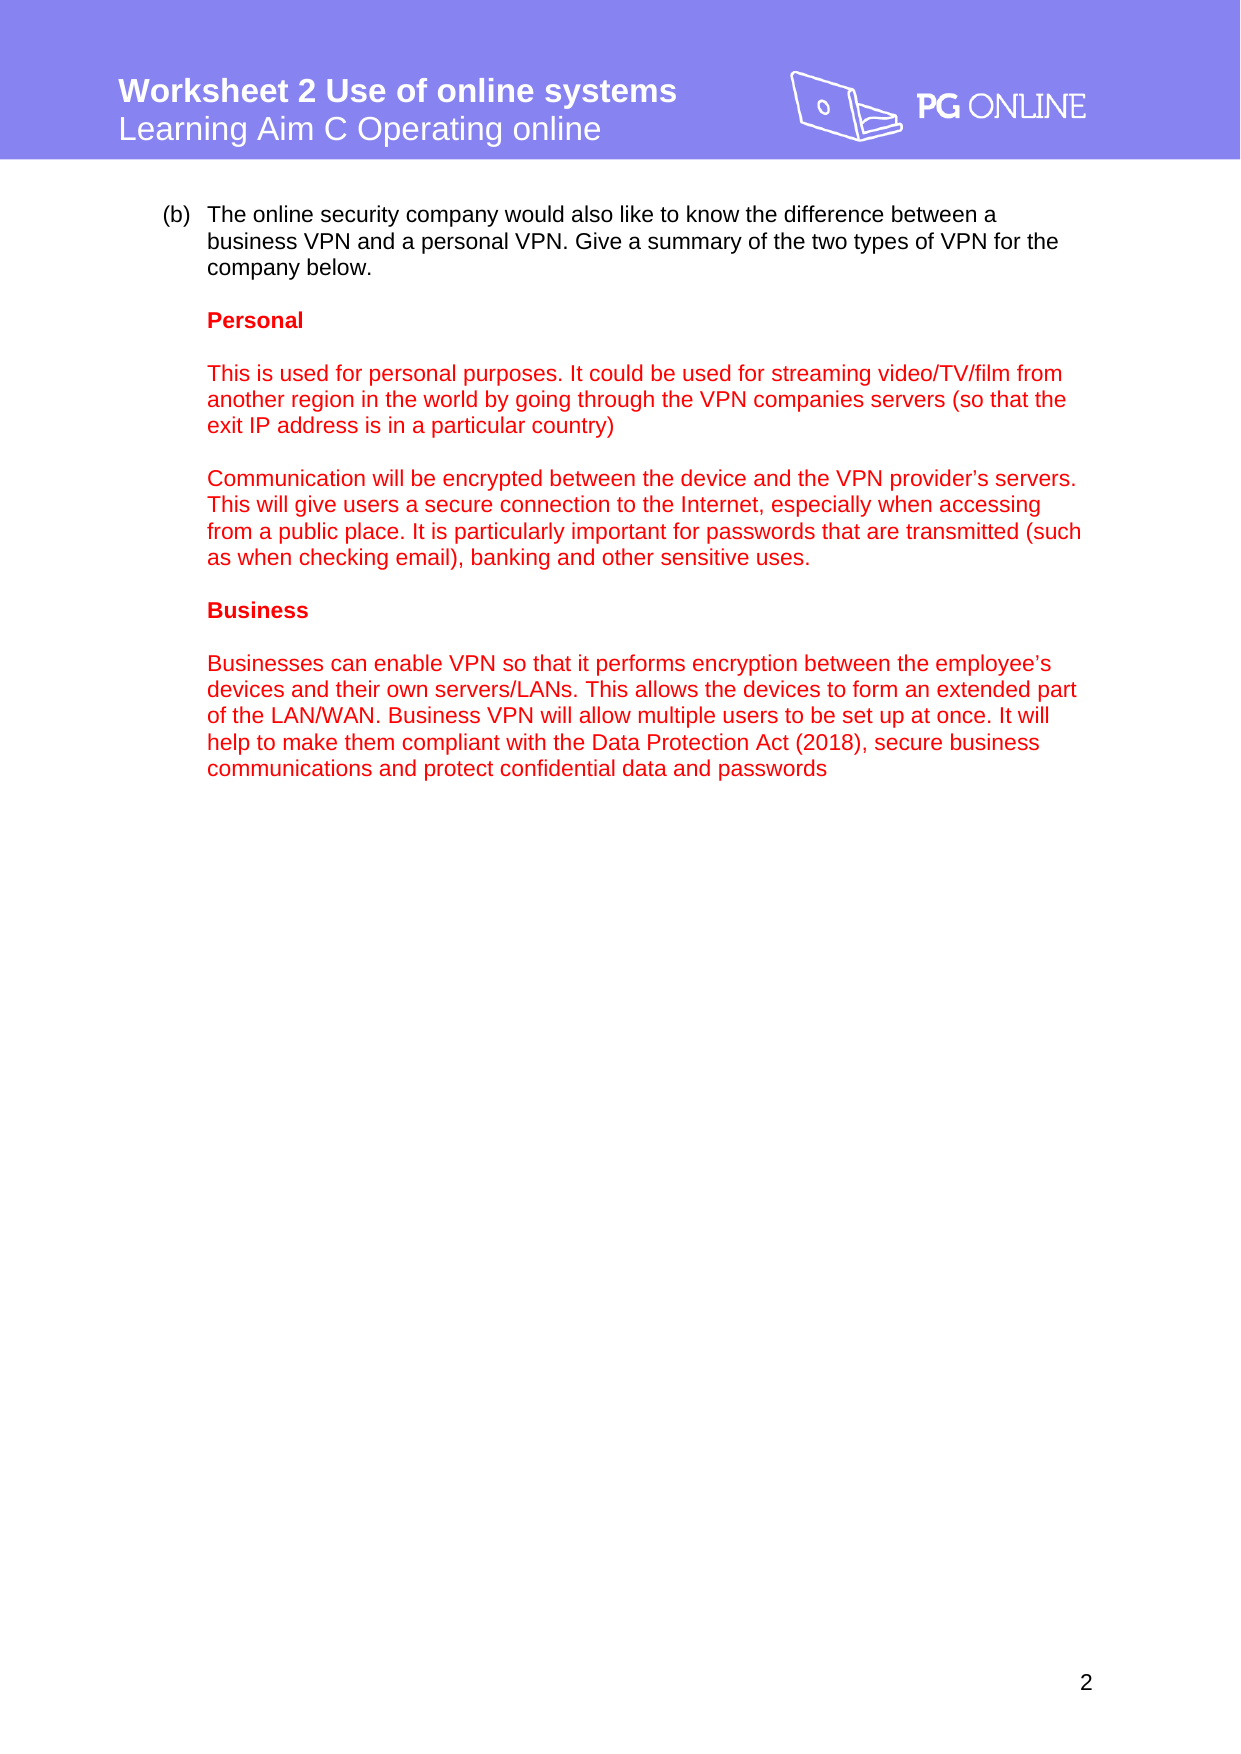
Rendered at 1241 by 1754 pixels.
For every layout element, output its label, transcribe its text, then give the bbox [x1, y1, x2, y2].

text (b) The online security company would also like to know the difference between a business VPN and a personal VPN. Give a summary of the two types of VPN for the company below. Personal This is used for personal purposes. It could be used for streaming video/TV/film from another region in the world by going through the VPN companies servers (so that the exit IP address is in a particular country) Communication will be encrypted between the device and the VPN provider’s servers. This will give users a secure connection to the Internet, especially when accessing from a public place. It is particularly important for passwords that are transmitted (such as when checking email), banking and other sensitive uses. Business Businesses can enable VPN so that it performs encryption between the employee’s devices and their own servers/LANs. This allows the devices to form an extended part of the LAN/WAN. Business VPN will allow multiple users to be set up at once. It will help to make them compliant with the Data Protection Act (2018), secure business communications and protect confidential data and passwords [162, 201, 1092, 781]
picture [790, 71, 1086, 142]
